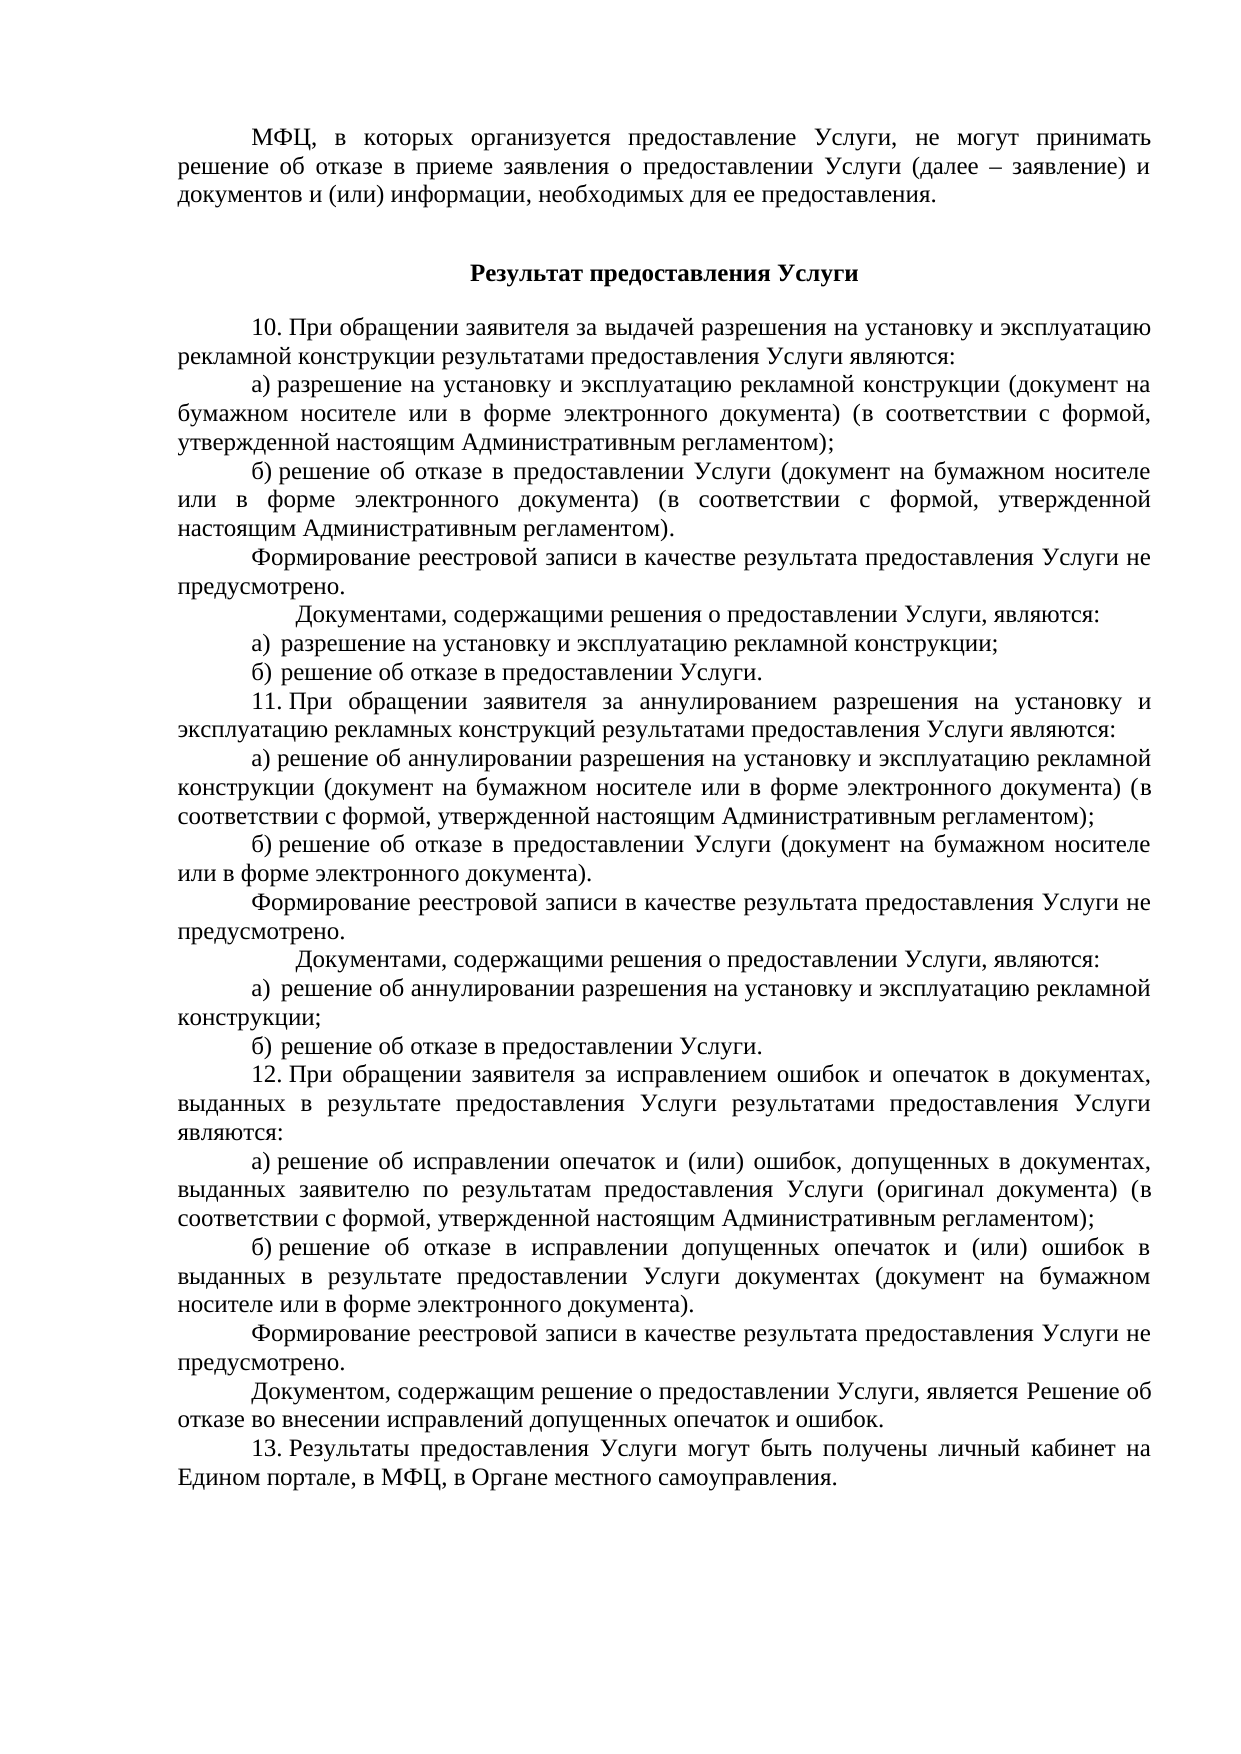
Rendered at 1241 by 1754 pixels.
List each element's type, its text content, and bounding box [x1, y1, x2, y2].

text Результат предоставления Услуги [177, 258, 1152, 287]
list разрешение на установку и эксплуатацию рекламной конструкции; [177, 628, 1152, 657]
list Документами, содержащими решения о предоставлении Услуги, являются: [177, 944, 1152, 973]
list решение об отказе в предоставлении Услуги. [177, 657, 1152, 686]
list При обращении заявителя за выдачей разрешения на установку и эксплуатацию рекламной конструкции результатами предоставления Услуги являются: [177, 312, 1152, 369]
text Формирование реестровой записи в качестве результата предоставления Услуги не предусмотрено. [177, 1318, 1152, 1376]
list решение об аннулировании разрешения на установку и эксплуатацию рекламной конструкции; [177, 973, 1152, 1031]
text Формирование реестровой записи в качестве результата предоставления Услуги не предусмотрено. [177, 542, 1152, 599]
list решение об исправлении опечаток и (или) ошибок, допущенных в документах, выданных заявителю по результатам предоставления Услуги (оригинал документа) (в соответствии с формой, утвержденной настоящим Административным регламентом); [177, 1146, 1152, 1232]
list При обращении заявителя за исправлением ошибок и опечаток в документах, выданных в результате предоставления Услуги результатами предоставления Услуги являются: [177, 1059, 1152, 1146]
list разрешение на установку и эксплуатацию рекламной конструкции (документ на бумажном носителе или в форме электронного документа) (в соответствии с формой, утвержденной настоящим Административным регламентом); [177, 369, 1152, 456]
list решение об отказе в предоставлении Услуги (документ на бумажном носителе или в форме электронного документа) (в соответствии с формой, утвержденной настоящим Административным регламентом). [177, 456, 1152, 542]
text Формирование реестровой записи в качестве результата предоставления Услуги не предусмотрено. [177, 887, 1152, 944]
list Документами, содержащими решения о предоставлении Услуги, являются: [177, 599, 1152, 628]
list решение об аннулировании разрешения на установку и эксплуатацию рекламной конструкции (документ на бумажном носителе или в форме электронного документа) (в соответствии с формой, утвержденной настоящим Административным регламентом); [177, 743, 1152, 829]
text Документом, содержащим решение о предоставлении Услуги, является Решение об отказе во внесении исправлений допущенных опечаток и ошибок. [177, 1376, 1152, 1433]
list решение об отказе в предоставлении Услуги (документ на бумажном носителе или в форме электронного документа). [177, 829, 1152, 887]
list решение об отказе в предоставлении Услуги. [177, 1031, 1152, 1059]
text МФЦ, в которых организуется предоставление Услуги, не могут принимать решение об отказе в приеме заявления о предоставлении Услуги (далее – заявление) и документов и (или) информации, необходимых для ее предоставления. [177, 122, 1152, 208]
list Результаты предоставления Услуги могут быть получены личный кабинет на Едином портале, в МФЦ, в Органе местного самоуправления. [177, 1433, 1152, 1491]
list решение об отказе в исправлении допущенных опечаток и (или) ошибок в выданных в результате предоставлении Услуги документах (документ на бумажном носителе или в форме электронного документа). [177, 1232, 1152, 1318]
list При обращении заявителя за аннулированием разрешения на установку и эксплуатацию рекламных конструкций результатами предоставления Услуги являются: [177, 686, 1152, 743]
